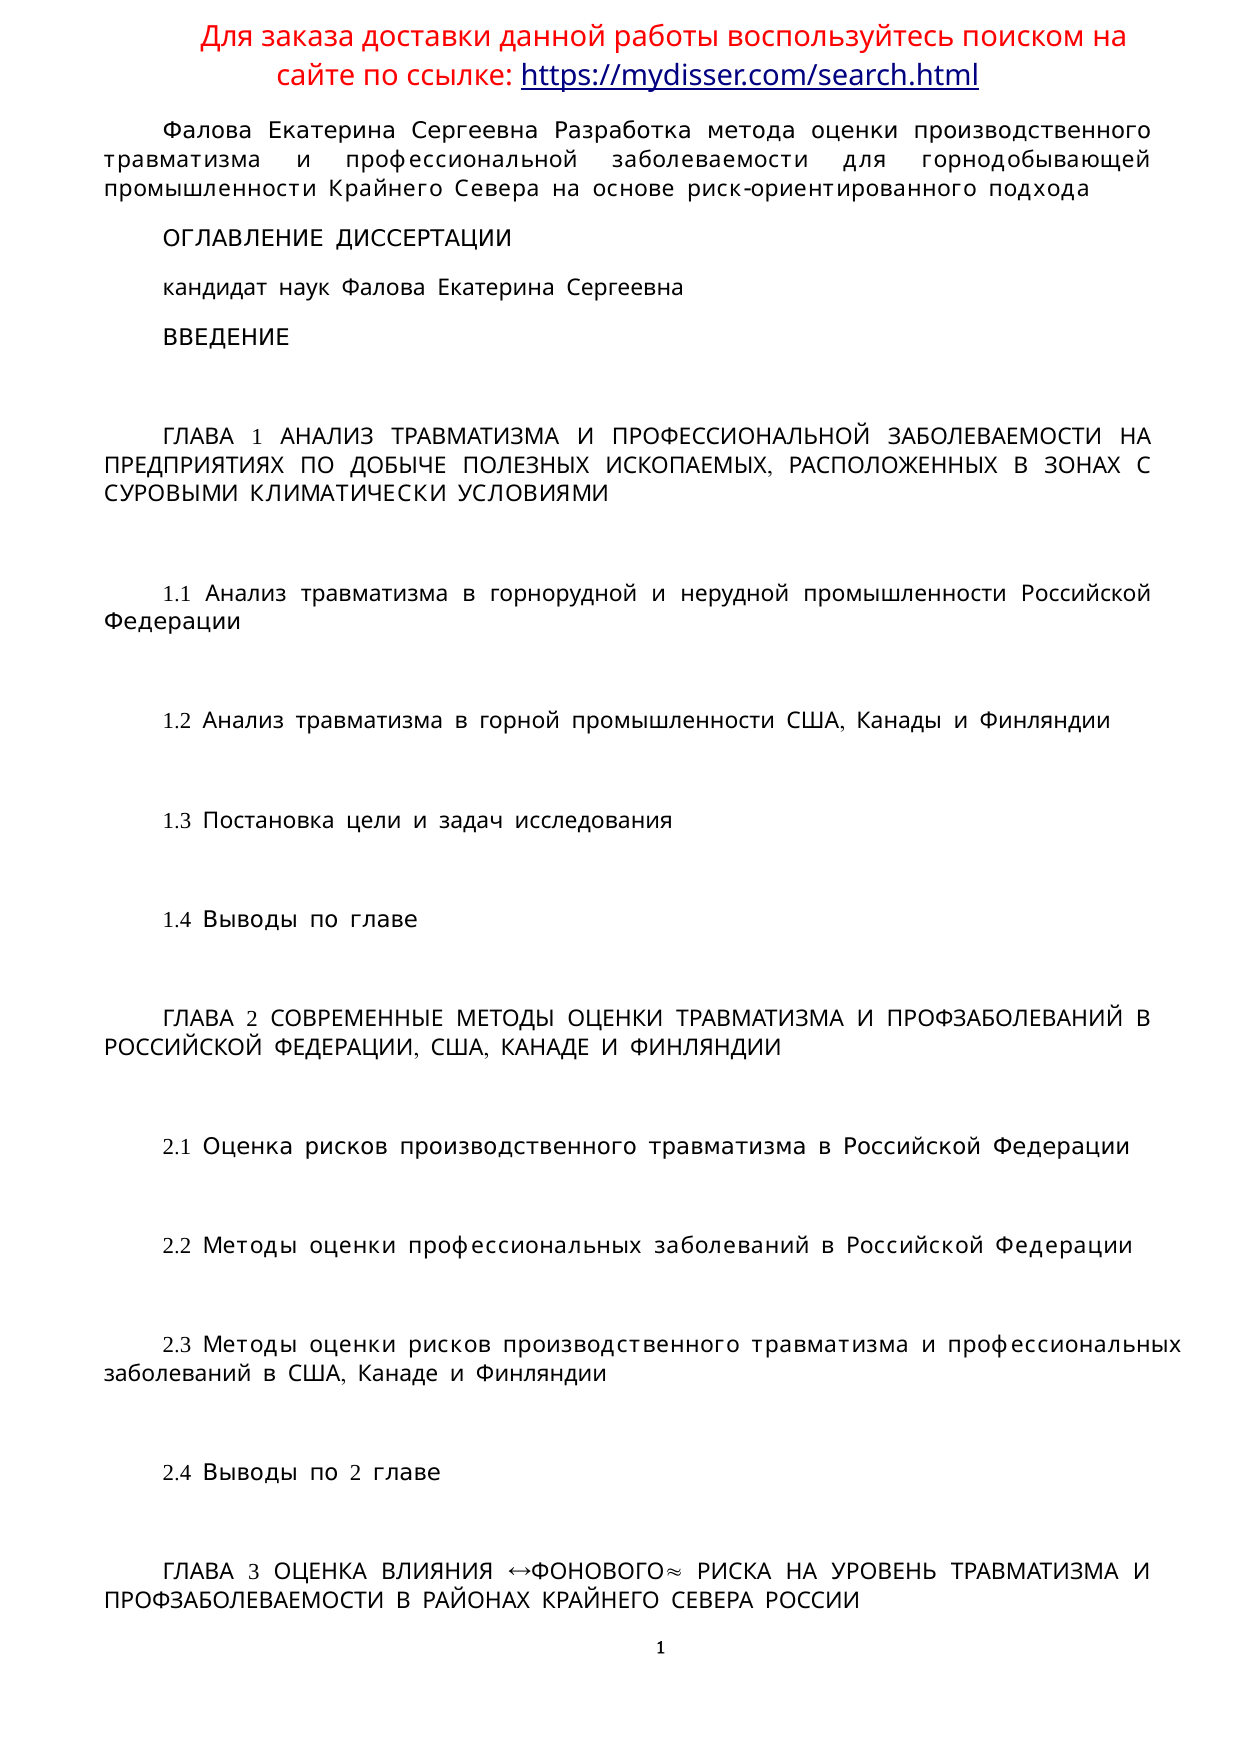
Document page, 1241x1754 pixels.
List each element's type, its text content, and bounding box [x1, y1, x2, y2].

text 2.4 Выводы по 2 главе [103, 1457, 1152, 1485]
text 2.1 Оценка рисков производственного травматизма в Российской Федерации [103, 1130, 1152, 1159]
text 1.2 Анализ травматизма в горной промышленности США, Канады и Финляндии [103, 705, 1152, 734]
text кандидат наук Фалова Екатерина Сергеевна [103, 272, 1152, 300]
text Фалова Екатерина Сергеевна Разработка метода оценки производственного травматизма и профессиональной заболеваемости для горнодобывающей промышленности Крайнего Севера на основе риск-ориентированного подхода [103, 115, 1152, 201]
text 2.3 Методы оценки рисков производственного травматизма и профессиональных заболеваний в США, Канаде и Финляндии [103, 1329, 1152, 1386]
text 2.2 Методы оценки профессиональных заболеваний в Российской Федерации [103, 1229, 1152, 1258]
text ГЛАВА 1 АНАЛИЗ ТРАВМАТИЗМА И ПРОФЕССИОНАЛЬНОЙ ЗАБОЛЕВАЕМОСТИ НА ПРЕДПРИЯТИЯХ ПО ДОБЫЧЕ ПОЛЕЗНЫХ ИСКОПАЕМЫХ, РАСПОЛОЖЕННЫХ В ЗОНАХ С СУРОВЫМИ КЛИМАТИЧЕСКИ УСЛОВИЯМИ [103, 420, 1152, 507]
text ВВЕДЕНИЕ [103, 321, 1152, 350]
text ГЛАВА 3 ОЦЕНКА ВЛИЯНИЯ «ФОНОВОГО» РИСКА НА УРОВЕНЬ ТРАВМАТИЗМА И ПРОФЗАБОЛЕВАЕМОСТИ В РАЙОНАХ КРАЙНЕГО СЕВЕРА РОССИИ [103, 1556, 1152, 1613]
text 1.3 Постановка цели и задач исследования [103, 804, 1152, 833]
text ГЛАВА 2 СОВРЕМЕННЫЕ МЕТОДЫ ОЦЕНКИ ТРАВМАТИЗМА И ПРОФЗАБОЛЕВАНИЙ В РОССИЙСКОЙ ФЕДЕРАЦИИ, США, КАНАДЕ И ФИНЛЯНДИИ [103, 1002, 1152, 1060]
text 1.1 Анализ травматизма в горнорудной и нерудной промышленности Российской Федерации [103, 577, 1152, 634]
text ОГЛАВЛЕНИЕ ДИССЕРТАЦИИ [103, 222, 1152, 251]
text 1.4 Выводы по главе [103, 903, 1152, 932]
